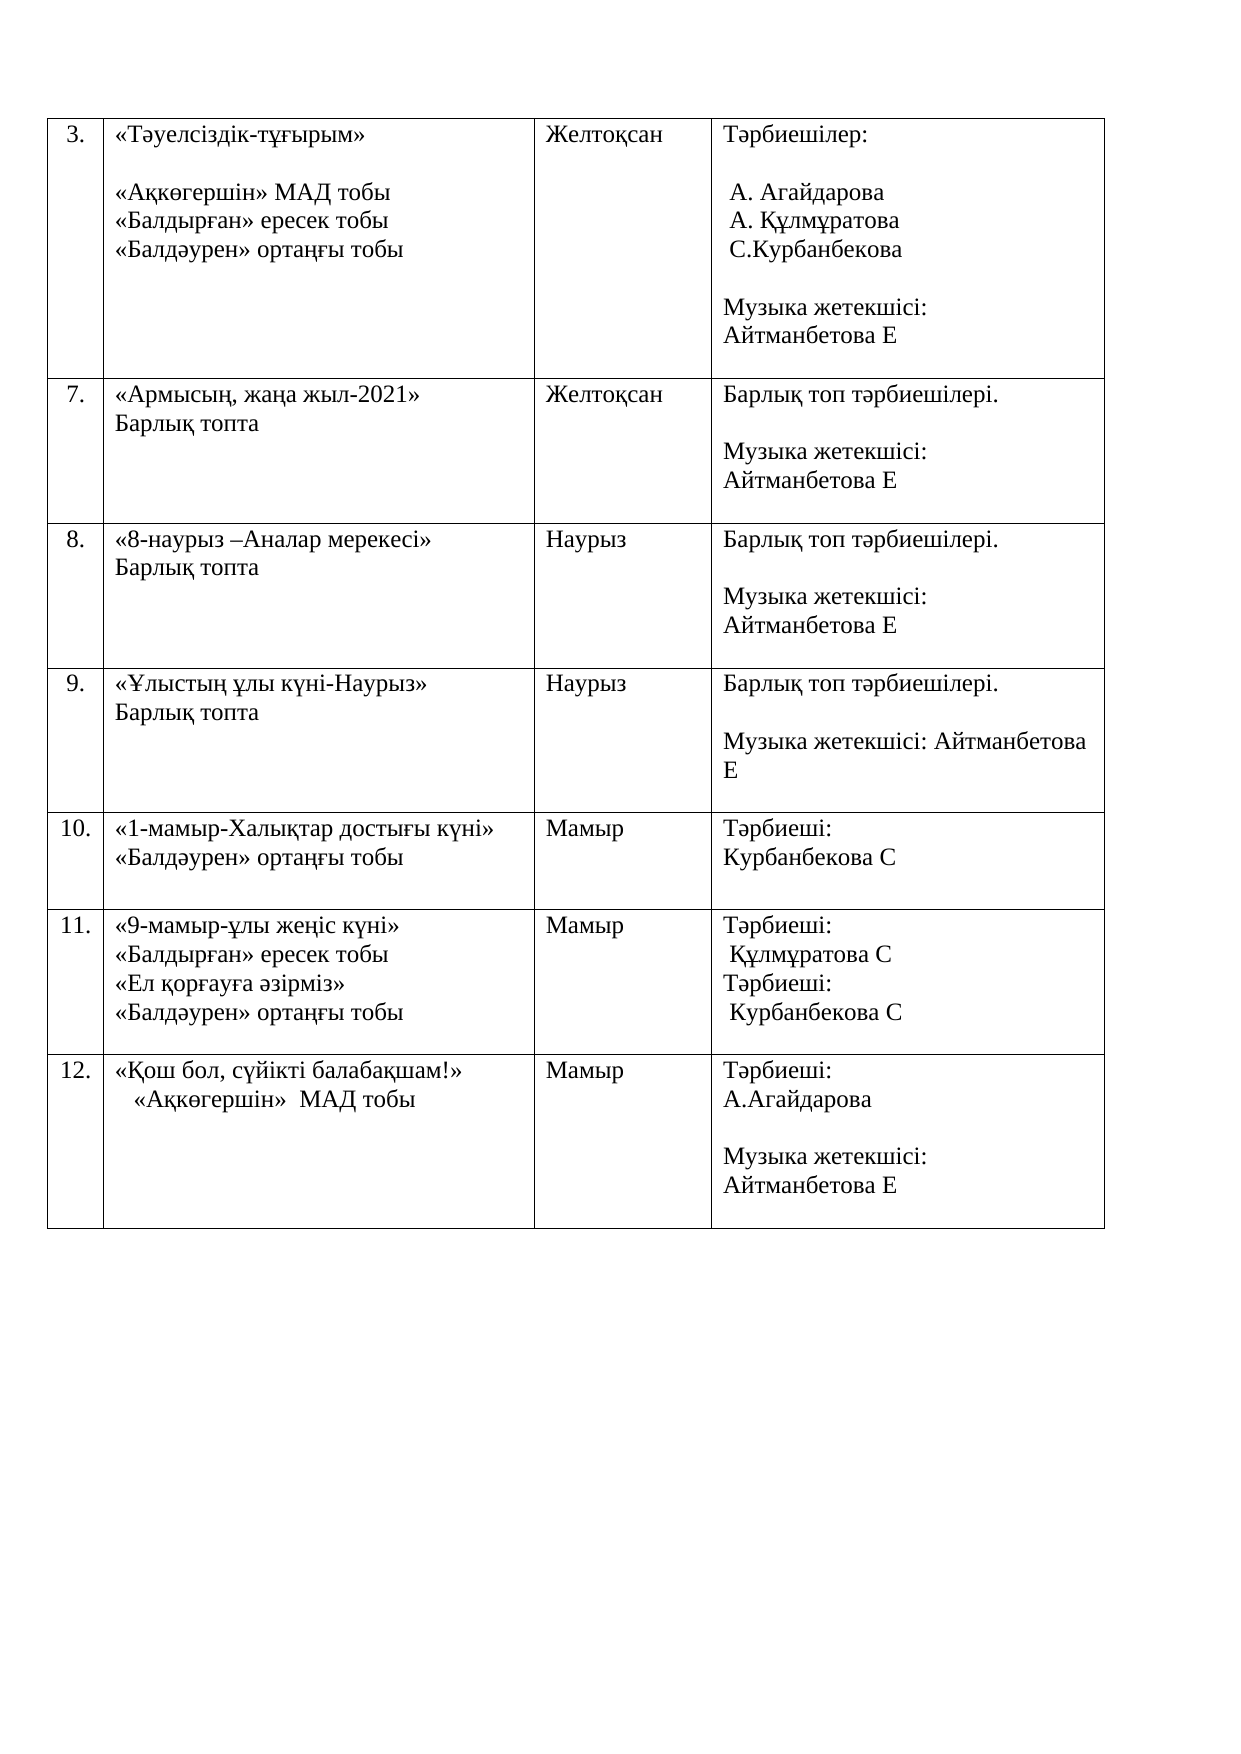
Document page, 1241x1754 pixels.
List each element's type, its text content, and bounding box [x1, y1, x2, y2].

table_cell Тәрбиеші: Құлмұратова С Тәрбиеші: Курбанбекова С [712, 910, 1104, 1054]
table_cell «8-наурыз –Аналар мерекесі» Барлық топта [104, 524, 534, 667]
table_cell 12. [48, 1055, 103, 1228]
table_cell 9. [48, 669, 103, 812]
table_cell 8. [48, 524, 103, 667]
table_cell «Тәуелсіздік-тұғырым» «Ақкөгершін» МАД тобы «Балдырған» ересек тобы «Балдәурен» ортаңғы тобы [104, 119, 534, 378]
table_cell Желтоқсан [535, 379, 711, 523]
table_cell Тәрбиеші: А.Агайдарова Музыка жетекшісі: Айтманбетова Е [712, 1055, 1104, 1228]
table_cell Желтоқсан [535, 119, 711, 378]
table_cell 7. [48, 379, 103, 523]
table_cell «Армысың, жаңа жыл-2021» Барлық топта [104, 379, 534, 523]
table_cell «9-мамыр-ұлы жеңіс күні» «Балдырған» ересек тобы «Ел қорғауға әзірміз» «Балдәурен» ортаңғы тобы [104, 910, 534, 1054]
table_cell Барлық топ тәрбиешілері. Музыка жетекшісі: Айтманбетова Е [712, 379, 1104, 523]
table_cell Наурыз [535, 524, 711, 667]
table_cell 11. [48, 910, 103, 1054]
table_cell Мамыр [535, 910, 711, 1054]
table_cell «Қош бол, сүйікті балабақшам!» «Ақкөгершін» МАД тобы [104, 1055, 534, 1228]
table_cell Мамыр [535, 813, 711, 909]
table_cell Барлық топ тәрбиешілері. Музыка жетекшісі: Айтманбетова Е [712, 524, 1104, 667]
table_cell Тәрбиеші: Курбанбекова С [712, 813, 1104, 909]
table_cell 3. [48, 119, 103, 378]
table_cell Барлық топ тәрбиешілері. Музыка жетекшісі: Айтманбетова Е [712, 669, 1104, 812]
table_cell «1-мамыр-Халықтар достығы күні» «Балдәурен» ортаңғы тобы [104, 813, 534, 909]
table_cell Тәрбиешілер: А. Агайдарова А. Құлмұратова С.Курбанбекова Музыка жетекшісі: Айтманбетова Е [712, 119, 1104, 378]
table_cell «Ұлыстың ұлы күні-Наурыз» Барлық топта [104, 669, 534, 812]
table_cell Мамыр [535, 1055, 711, 1228]
table_cell 10. [48, 813, 103, 909]
table_cell Наурыз [535, 669, 711, 812]
